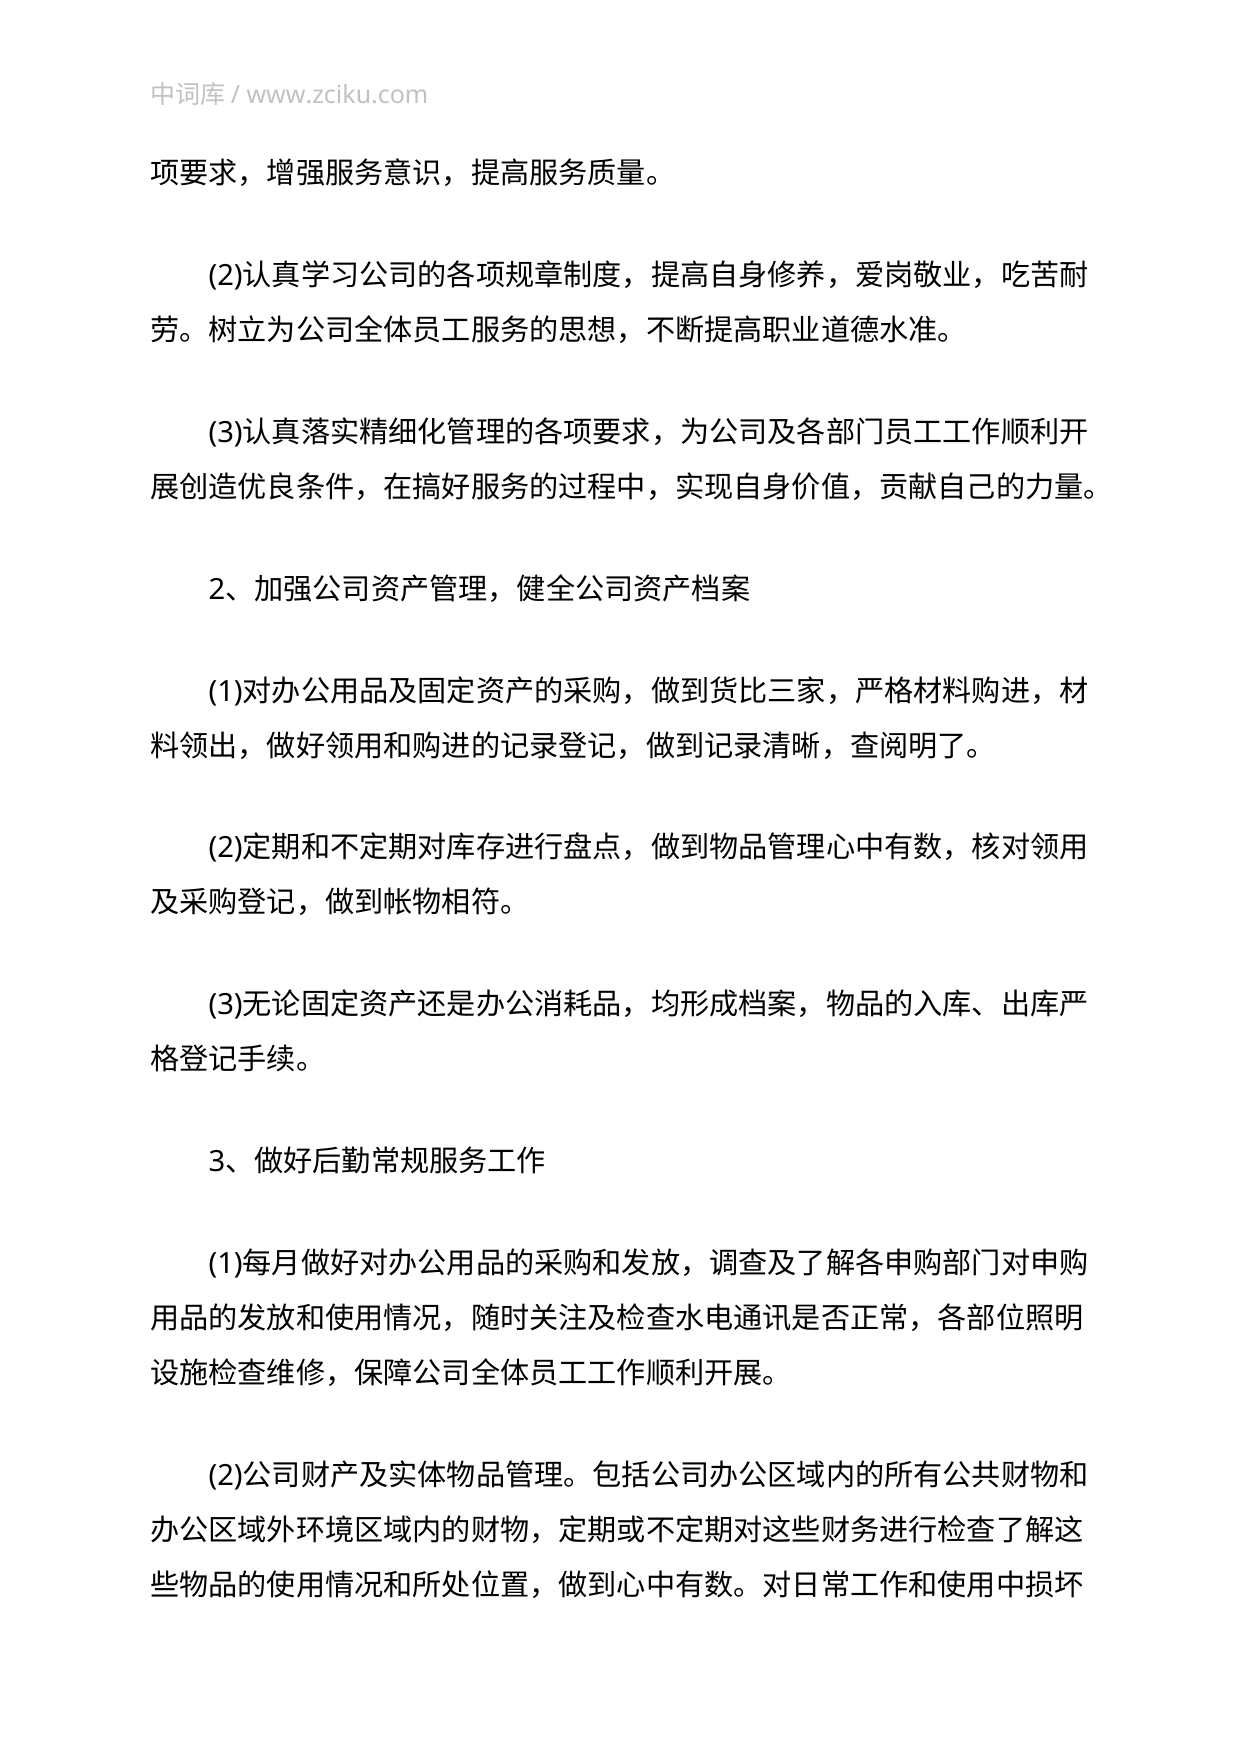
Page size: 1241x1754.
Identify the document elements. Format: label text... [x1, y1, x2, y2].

text (3)无论固定资产还是办公消耗品，均形成档案，物品的入库、出库严格登记手续。 [150, 981, 1090, 1078]
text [150, 150, 1090, 192]
text (2)认真学习公司的各项规章制度，提高自身修养，爱岗敬业，吃苦耐劳。树立为公司全体员工服务的思想，不断提高职业道德水准。 [150, 252, 1090, 349]
text 3、做好后勤常规服务工作 [150, 1138, 1090, 1180]
text 2、加强公司资产管理，健全公司资产档案 [150, 565, 1090, 608]
text (3)认真落实精细化管理的各项要求，为公司及各部门员工工作顺利开展创造优良条件，在搞好服务的过程中，实现自身价值，贡献自己的力量。 [150, 408, 1090, 506]
text (2)定期和不定期对库存进行盘点，做到物品管理心中有数，核对领用及采购登记，做到帐物相符。 [150, 824, 1090, 921]
text (1)每月做好对办公用品的采购和发放，调查及了解各申购部门对申购用品的发放和使用情况，随时关注及检查水电通讯是否正常，各部位照明设施检查维修，保障公司全体员工工作顺利开展。 [150, 1239, 1090, 1392]
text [150, 1451, 1090, 1603]
text (1)对办公用品及固定资产的采购，做到货比三家，严格材料购进，材料领出，做好领用和购进的记录登记，做到记录清晰，查阅明了。 [150, 667, 1090, 764]
